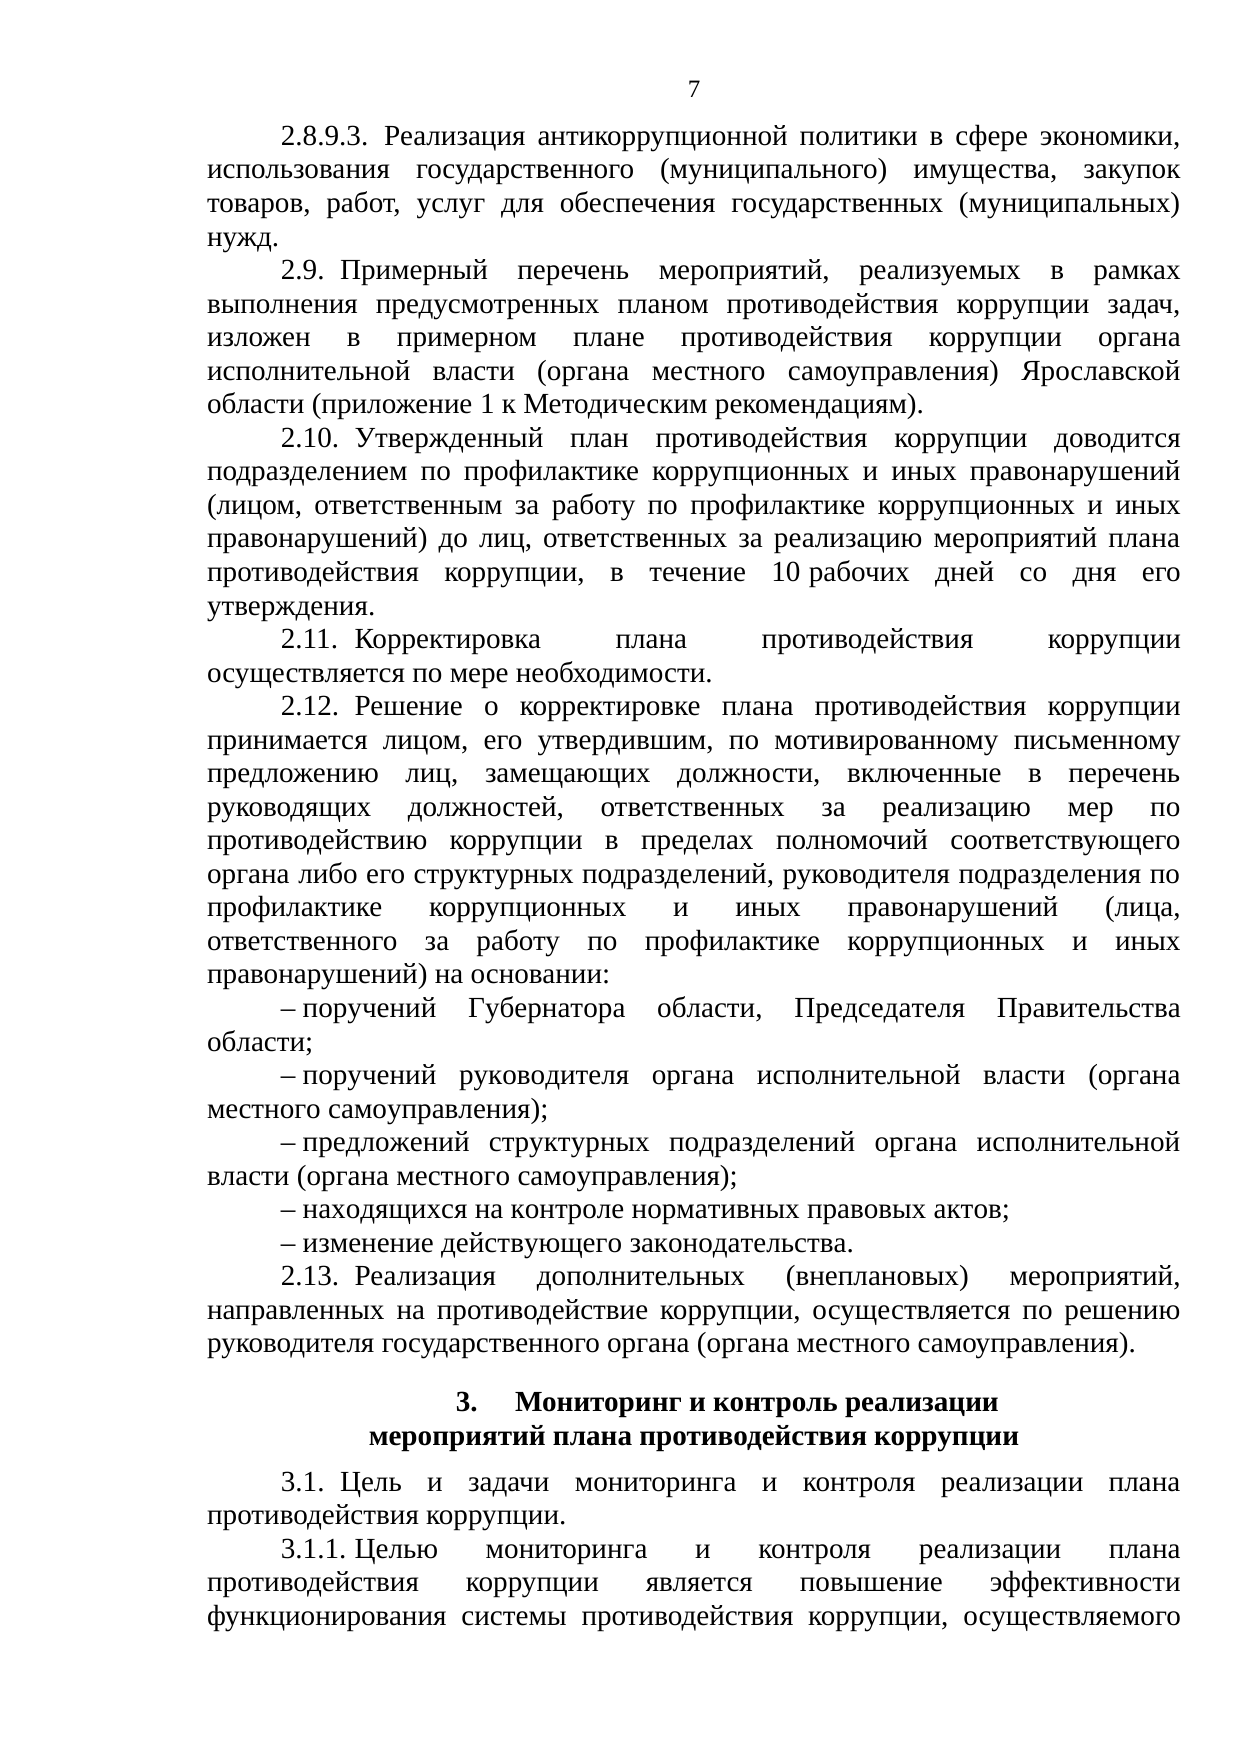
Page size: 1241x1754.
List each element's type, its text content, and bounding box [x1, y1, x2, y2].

text – предложений структурных подразделений органа исполнительной власти (органа местного самоуправления); [207, 1124, 1181, 1191]
list Утвержденный план противодействия коррупции доводится подразделением по профилактике коррупционных и иных правонарушений (лицом, ответственным за работу по профилактике коррупционных и иных правонарушений) до лиц, ответственных за реализацию мероприятий плана противодействия коррупции, в течение 10 рабочих дней со дня его утверждения. [207, 420, 1181, 621]
list Цель и задачи мониторинга и контроля реализации плана противодействия коррупции. [207, 1464, 1181, 1531]
text – поручений руководителя органа исполнительной власти (органа местного самоуправления); [207, 1057, 1181, 1124]
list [207, 1531, 1181, 1631]
list Мониторинг и контроль реализации мероприятий плана противодействия коррупции [207, 1384, 1181, 1451]
list Примерный перечень мероприятий, реализуемых в рамках выполнения предусмотренных планом противодействия коррупции задач, изложен в примерном плане противодействия коррупции органа исполнительной власти (органа местного самоуправления) Ярославской области (приложение 1 к Методическим рекомендациям). [207, 252, 1181, 420]
list Реализация дополнительных (внеплановых) мероприятий, направленных на противодействие коррупции, осуществляется по решению руководителя государственного органа (органа местного самоуправления). [207, 1258, 1181, 1359]
text – изменение действующего законодательства. [207, 1225, 1181, 1258]
text – поручений Губернатора области, Председателя Правительства области; [207, 990, 1181, 1057]
text – находящихся на контроле нормативных правовых актов; [207, 1191, 1181, 1225]
list Реализация антикоррупционной политики в сфере экономики, использования государственного (муниципального) имущества, закупок товаров, работ, услуг для обеспечения государственных (муниципальных) нужд. [207, 118, 1181, 252]
list Корректировка плана противодействия коррупции осуществляется по мере необходимости. [207, 621, 1181, 688]
list Решение о корректировке плана противодействия коррупции принимается лицом, его утвердившим, по мотивированному письменному предложению лиц, замещающих должности, включенные в перечень руководящих должностей, ответственных за реализацию мер по противодействию коррупции в пределах полномочий соответствующего органа либо его структурных подразделений, руководителя подразделения по профилактике коррупционных и иных правонарушений (лица, ответственного за работу по профилактике коррупционных и иных правонарушений) на основании: [207, 688, 1181, 990]
